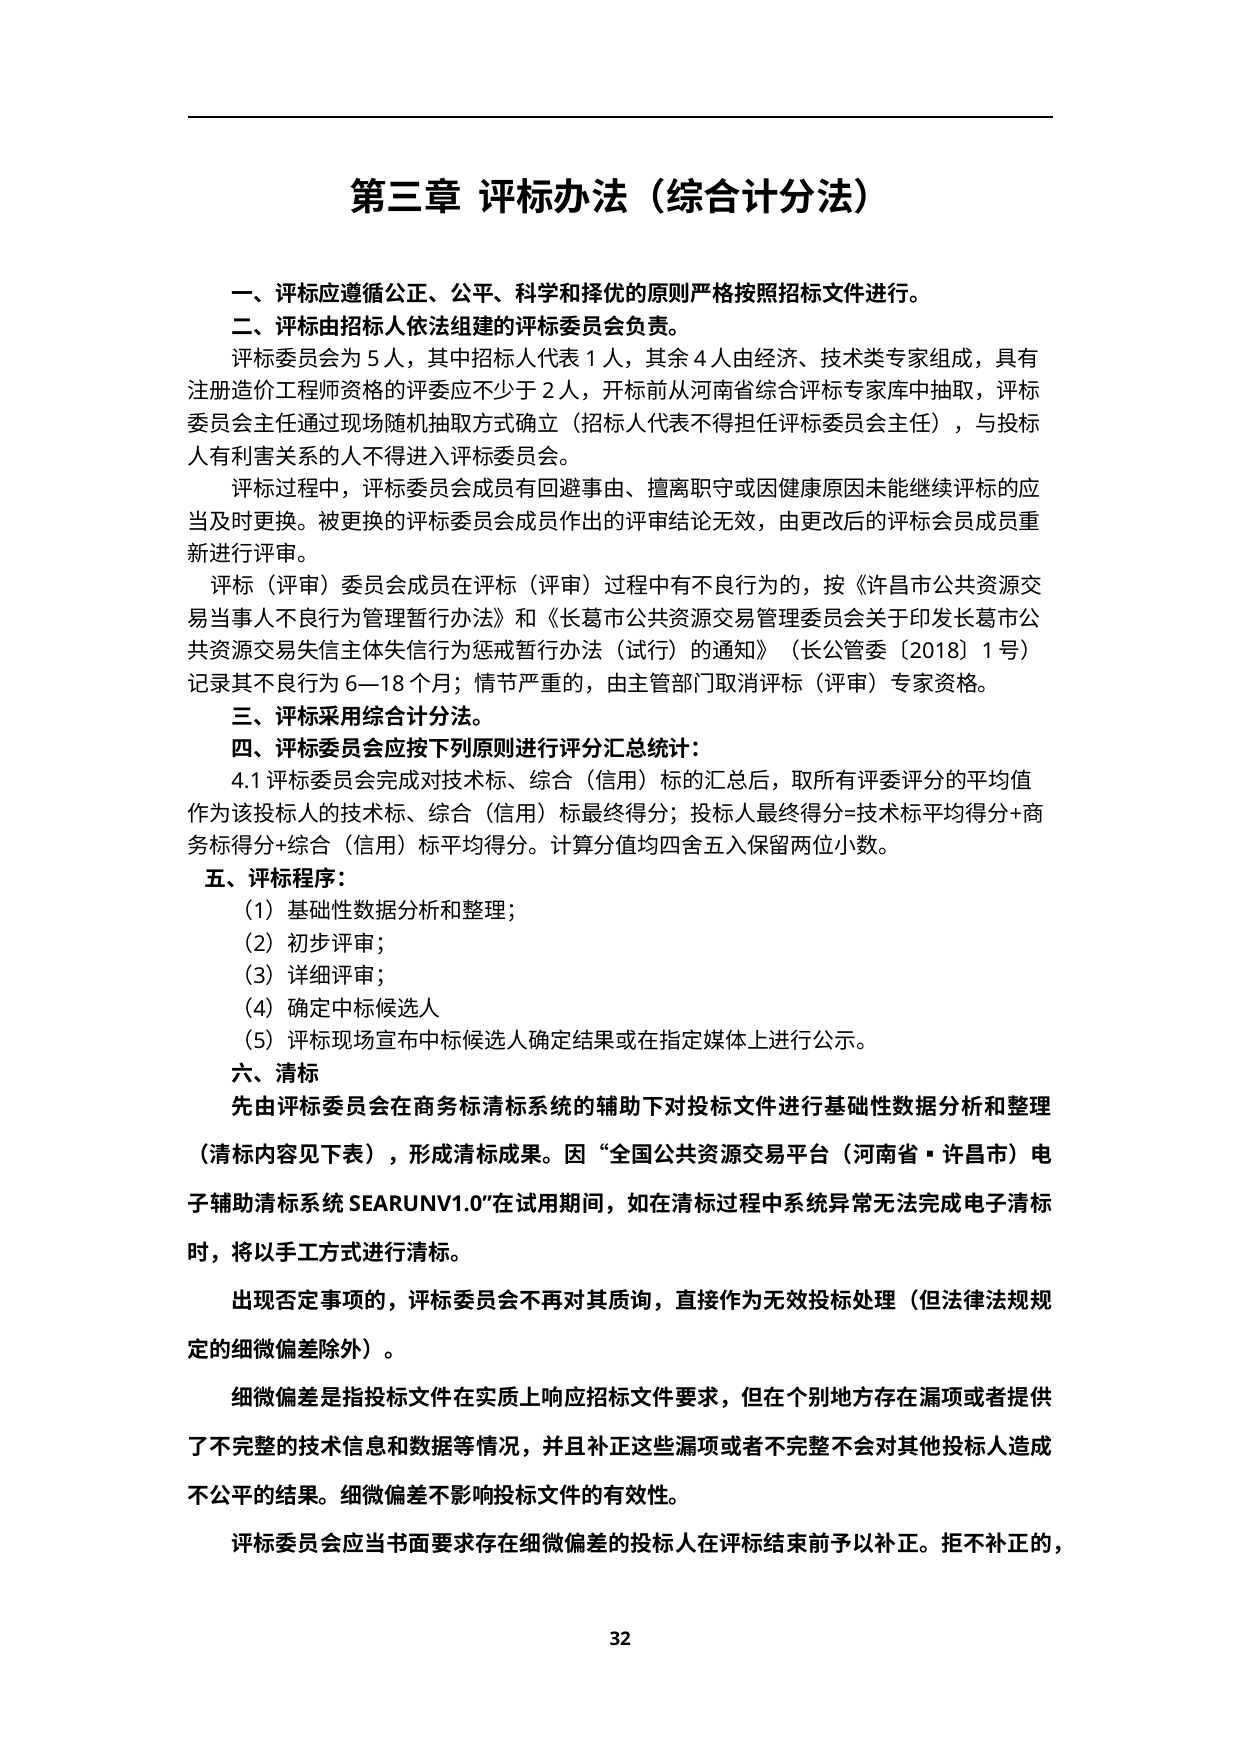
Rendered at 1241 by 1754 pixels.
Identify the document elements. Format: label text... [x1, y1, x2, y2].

text 出现否定事项的，评标委员会不再对其质询，直接作为无效投标处理（但法律法规规定的细微偏差除外）。 [187, 1283, 1053, 1364]
text 第三章 评标办法（综合计分法） [187, 162, 1053, 227]
text 4.1评标委员会完成对技术标、综合（信用）标的汇总后，取所有评委评分的平均值作为该投标人的技术标、综合（信用）标最终得分；投标人最终得分=技术标平均得分+商务标得分+综合（信用）标平均得分。计算分值均四舍五入保留两位小数。 五、评标程序： [187, 763, 1053, 893]
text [187, 1526, 1053, 1558]
text 细微偏差是指投标文件在实质上响应招标文件要求，但在个别地方存在漏项或者提供了不完整的技术信息和数据等情况，并且补正这些漏项或者不完整不会对其他投标人造成不公平的结果。细微偏差不影响投标文件的有效性。 [187, 1380, 1053, 1510]
text （4）确定中标候选人 [187, 991, 1053, 1023]
text 二、评标由招标人依法组建的评标委员会负责。 [187, 308, 1053, 341]
text （3）详细评审； [187, 958, 1053, 991]
text 评标委员会为5人，其中招标人代表1人，其余4人由经济、技术类专家组成，具有注册造价工程师资格的评委应不少于2人，开标前从河南省综合评标专家库中抽取，评标委员会主任通过现场随机抽取方式确立（招标人代表不得担任评标委员会主任），与投标人有利害关系的人不得进入评标委员会。 [187, 341, 1053, 471]
text 六、清标 [187, 1056, 1053, 1088]
text 先由评标委员会在商务标清标系统的辅助下对投标文件进行基础性数据分析和整理（清标内容见下表），形成清标成果。因“全国公共资源交易平台（河南省▪许昌市）电子辅助清标系统SEARUNV1.0”在试用期间，如在清标过程中系统异常无法完成电子清标时，将以手工方式进行清标。 [187, 1088, 1053, 1267]
text 四、评标委员会应按下列原则进行评分汇总统计： [187, 731, 1053, 763]
text 三、评标采用综合计分法。 [187, 698, 1053, 731]
text （2）初步评审； [187, 926, 1053, 958]
text 一、评标应遵循公正、公平、科学和择优的原则严格按照招标文件进行。 [187, 276, 1053, 308]
text 评标过程中，评标委员会成员有回避事由、擅离职守或因健康原因未能继续评标的应当及时更换。被更换的评标委员会成员作出的评审结论无效，由更改后的评标会员成员重新进行评审。 评标（评审）委员会成员在评标（评审）过程中有不良行为的，按《许昌市公共资源交易当事人不良行为管理暂行办法》和《长葛市公共资源交易管理委员会关于印发长葛市公共资源交易失信主体失信行为惩戒暂行办法（试行）的通知》（长公管委〔2018〕1号）记录其不良行为6—18个月；情节严重的，由主管部门取消评标（评审）专家资格。 [187, 471, 1053, 698]
text （1）基础性数据分析和整理； [187, 893, 1053, 926]
text （5）评标现场宣布中标候选人确定结果或在指定媒体上进行公示。 [187, 1023, 1053, 1056]
